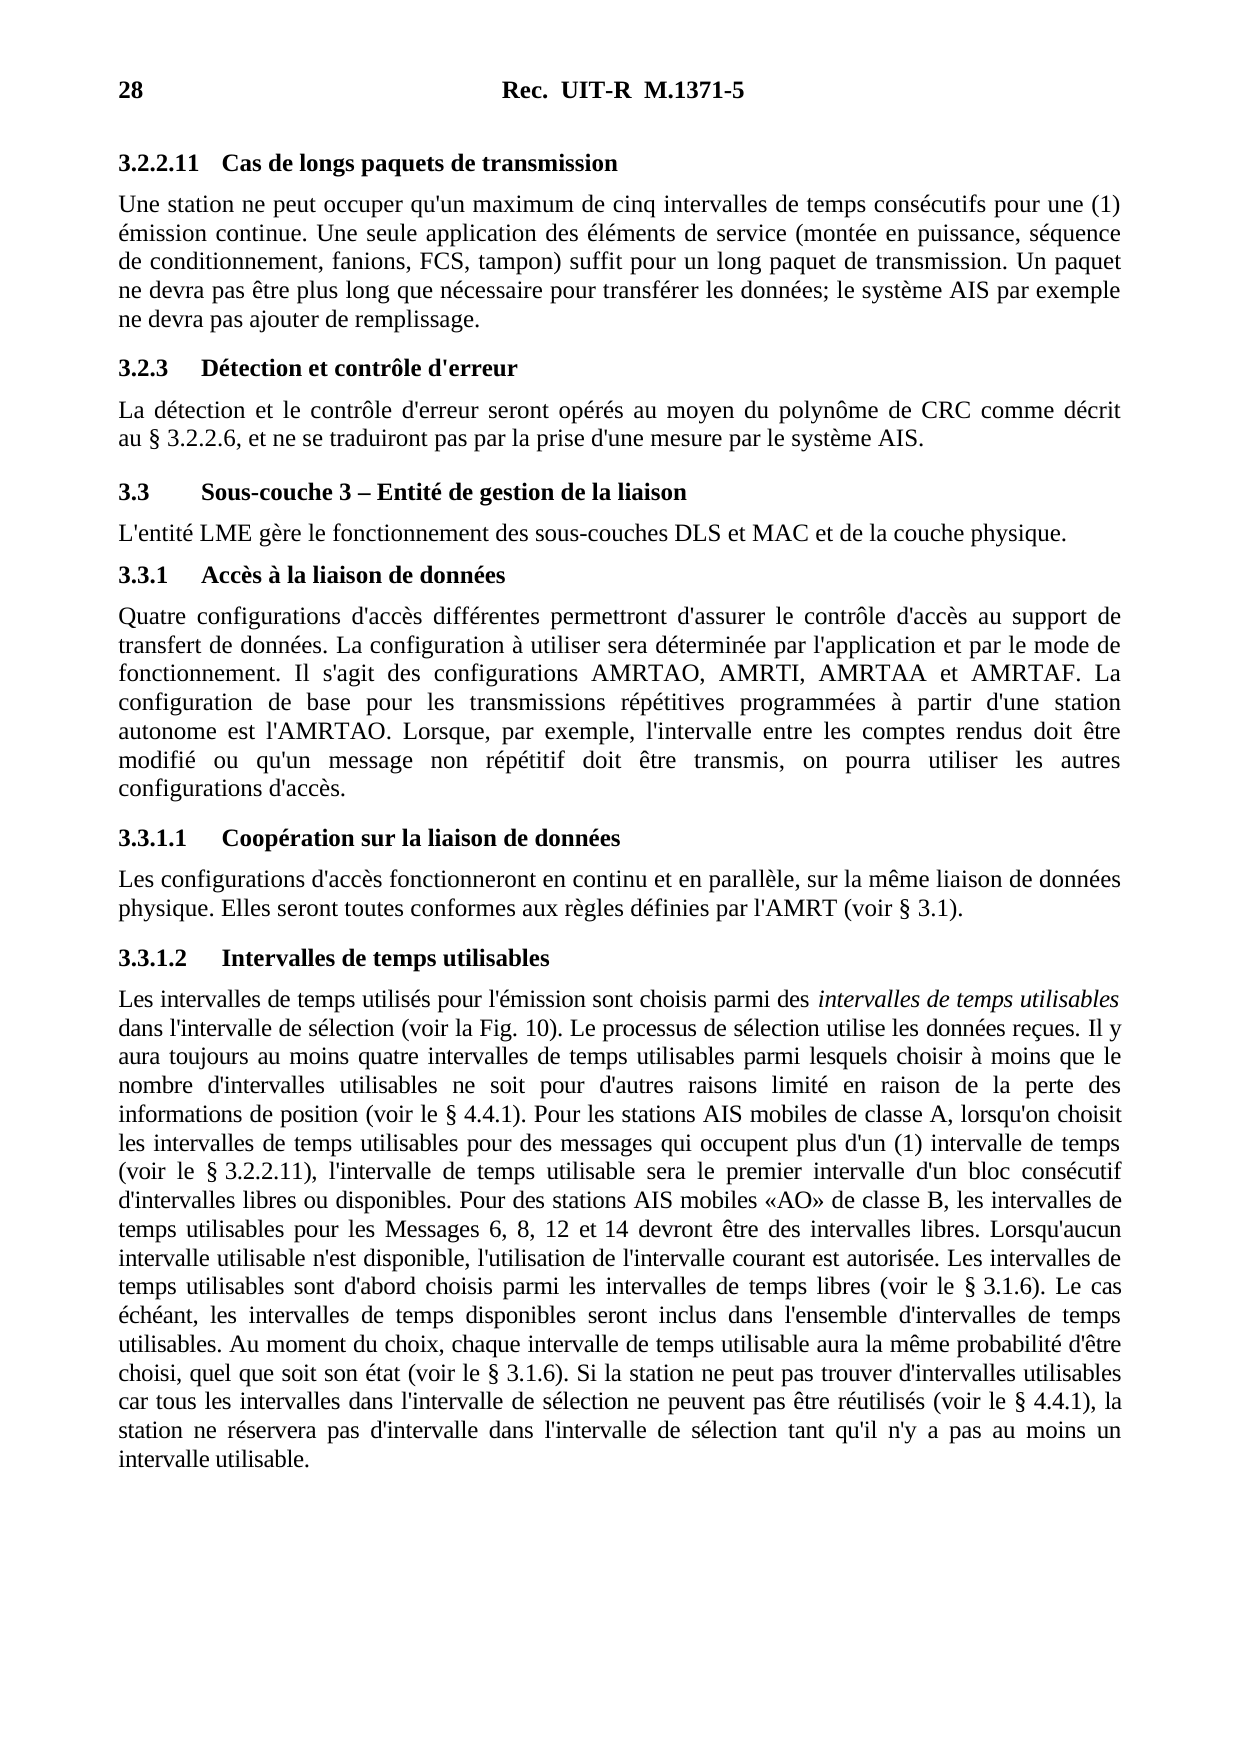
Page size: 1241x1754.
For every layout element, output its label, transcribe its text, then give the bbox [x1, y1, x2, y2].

text Les configurations d'accès fonctionneront en continu et en parallèle, sur la même liaison de données physique. Elles seront toutes conformes aux règles définies par l'AMRT (voir § 3.1). [118, 864, 1122, 922]
subtitle 3.3.1.1 Coopération sur la liaison de données [118, 823, 1122, 852]
text La détection et le contrôle d'erreur seront opérés au moyen du polynôme de CRC comme décrit au § 3.2.2.6, et ne se traduiront pas par la prise d'une mesure par le système AIS. [118, 395, 1122, 452]
subtitle 3.3.1.2 Intervalles de temps utilisables [118, 943, 1122, 971]
subtitle 3.2.3 Détection et contrôle d'erreur [118, 353, 1122, 382]
text L'entité LME gère le fonctionnement des sous-couches DLS et MAC et de la couche physique. [118, 518, 1122, 547]
subtitle 3.3.1 Accès à la liaison de données [118, 560, 1122, 588]
text Les intervalles de temps utilisés pour l'émission sont choisis parmi des intervalles de temps utilisables dans l'intervalle de sélection (voir la Fig. 10). Le processus de sélection utilise les données reçues. Il y aura toujours au moins quatre intervalles de temps utilisables parmi lesquels choisir à moins que le nombre d'intervalles utilisables ne soit pour d'autres raisons limité en raison de la perte des informations de position (voir le § 4.4.1). Pour les stations AIS mobiles de classe A, lorsqu'on choisit les intervalles de temps utilisables pour des messages qui occupent plus d'un (1) intervalle de temps (voir le § 3.2.2.11), l'intervalle de temps utilisable sera le premier intervalle d'un bloc consécutif d'intervalles libres ou disponibles. Pour des stations AIS mobiles «AO» de classe B, les intervalles de temps utilisables pour les Messages 6, 8, 12 et 14 devront être des intervalles libres. Lorsqu'aucun intervalle utilisable n'est disponible, l'utilisation de l'intervalle courant est autorisée. Les intervalles de temps utilisables sont d'abord choisis parmi les intervalles de temps libres (voir le § 3.1.6). Le cas échéant, les intervalles de temps disponibles seront inclus dans l'ensemble d'intervalles de temps utilisables. Au moment du choix, chaque intervalle de temps utilisable aura la même probabilité d'être choisi, quel que soit son état (voir le § 3.1.6). Si la station ne peut pas trouver d'intervalles utilisables car tous les intervalles dans l'intervalle de sélection ne peuvent pas être réutilisés (voir le § 4.4.1), la station ne réservera pas d'intervalle dans l'intervalle de sélection tant qu'il n'y a pas au moins un intervalle utilisable. [118, 984, 1122, 1473]
text Une station ne peut occuper qu'un maximum de cinq intervalles de temps consécutifs pour une (1) émission continue. Une seule application des éléments de service (montée en puissance, séquence de conditionnement, fanions, FCS, tampon) suffit pour un long paquet de transmission. Un paquet ne devra pas être plus long que nécessaire pour transférer les données; le système AIS par exemple ne devra pas ajouter de remplissage. [118, 189, 1122, 333]
subtitle 3.2.2.11 Cas de longs paquets de transmission [118, 148, 1122, 176]
subtitle 3.3 Sous-couche 3 – Entité de gestion de la liaison [118, 477, 1122, 506]
text Quatre configurations d'accès différentes permettront d'assurer le contrôle d'accès au support de transfert de données. La configuration à utiliser sera déterminée par l'application et par le mode de fonctionnement. Il s'agit des configurations AMRTAO, AMRTI, AMRTAA et AMRTAF. La configuration de base pour les transmissions répétitives programmées à partir d'une station autonome est l'AMRTAO. Lorsque, par exemple, l'intervalle entre les comptes rendus doit être modifié ou qu'un message non répétitif doit être transmis, on pourra utiliser les autres configurations d'accès. [118, 601, 1122, 802]
